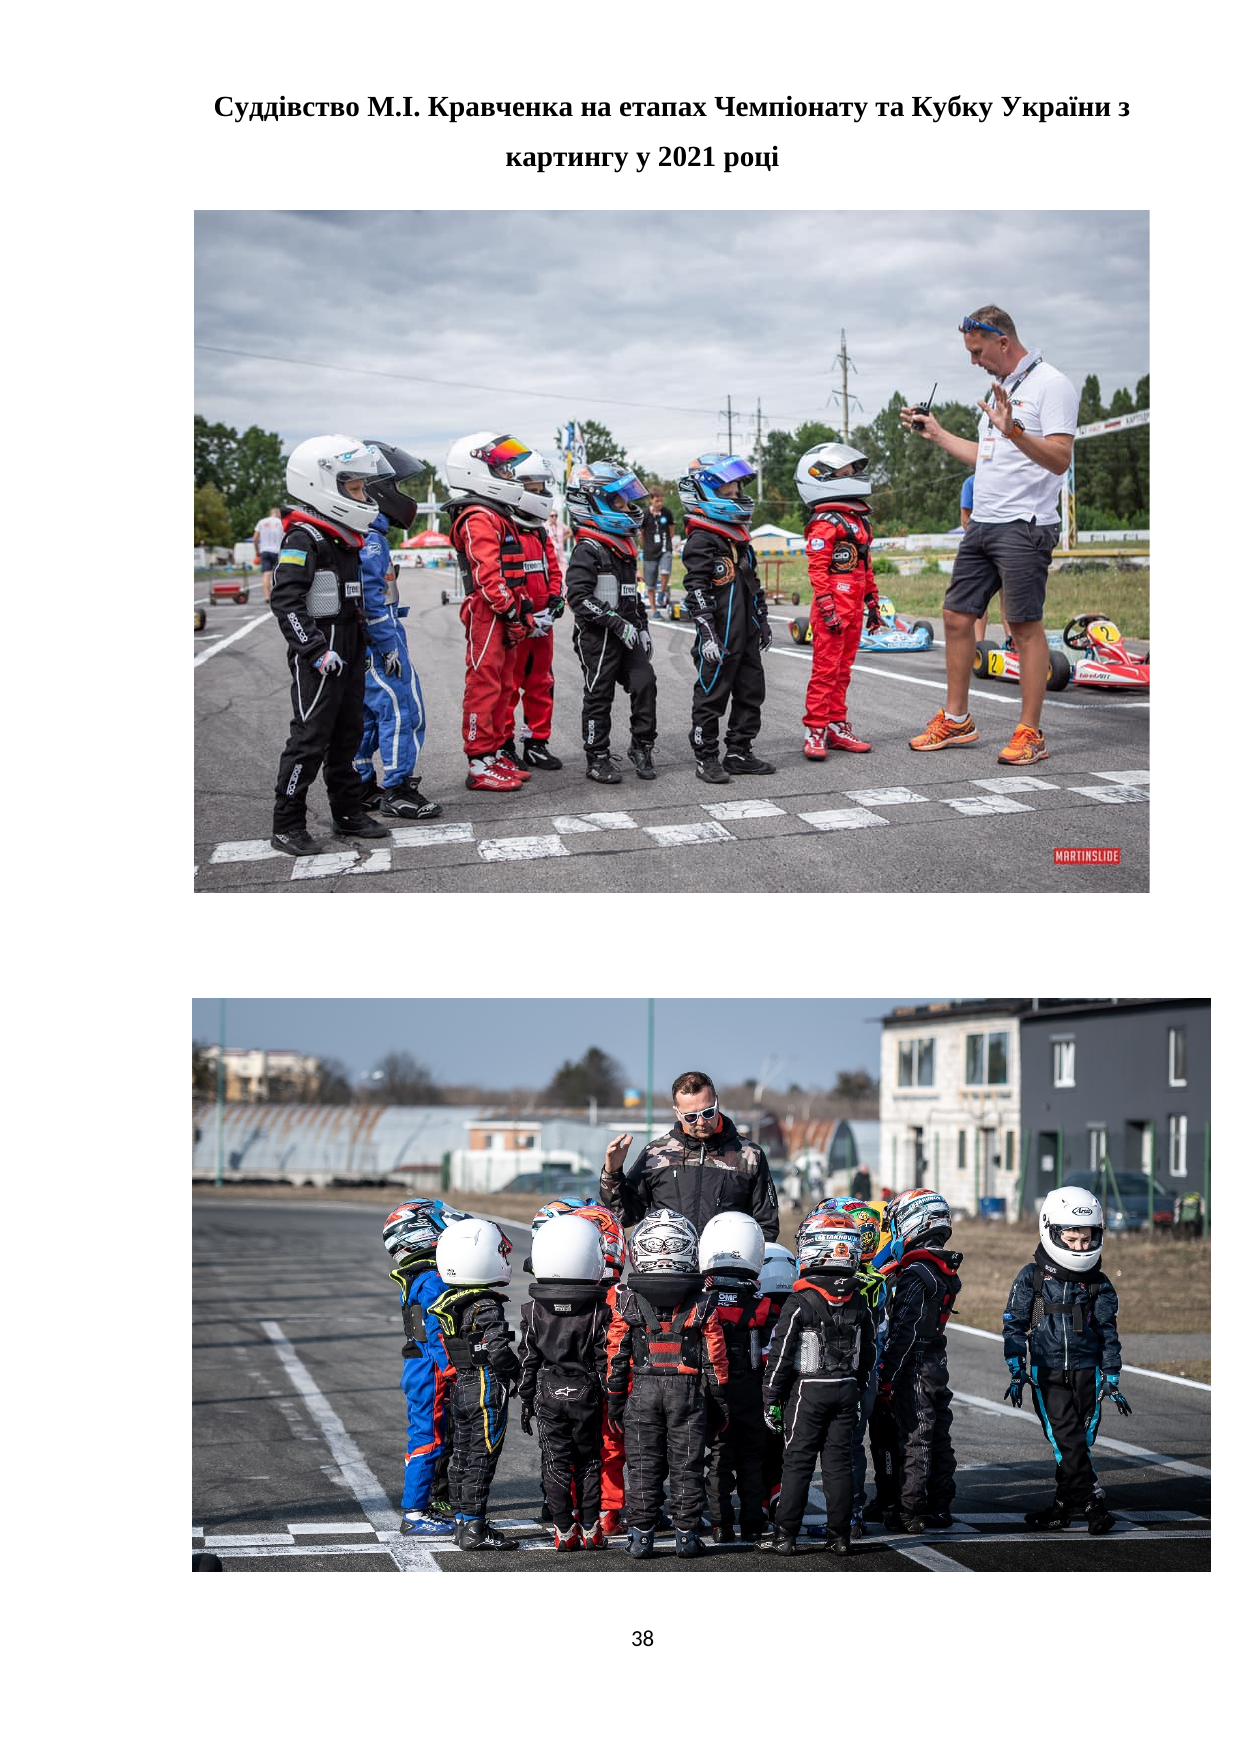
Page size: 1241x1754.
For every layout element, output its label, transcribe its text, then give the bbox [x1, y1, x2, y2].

picture [194, 210, 1150, 893]
picture [192, 998, 1211, 1572]
text Суддівство М.І. Кравченка на етапах Чемпіонату та Кубку України з картингу у 2021 році [133, 89, 1152, 172]
